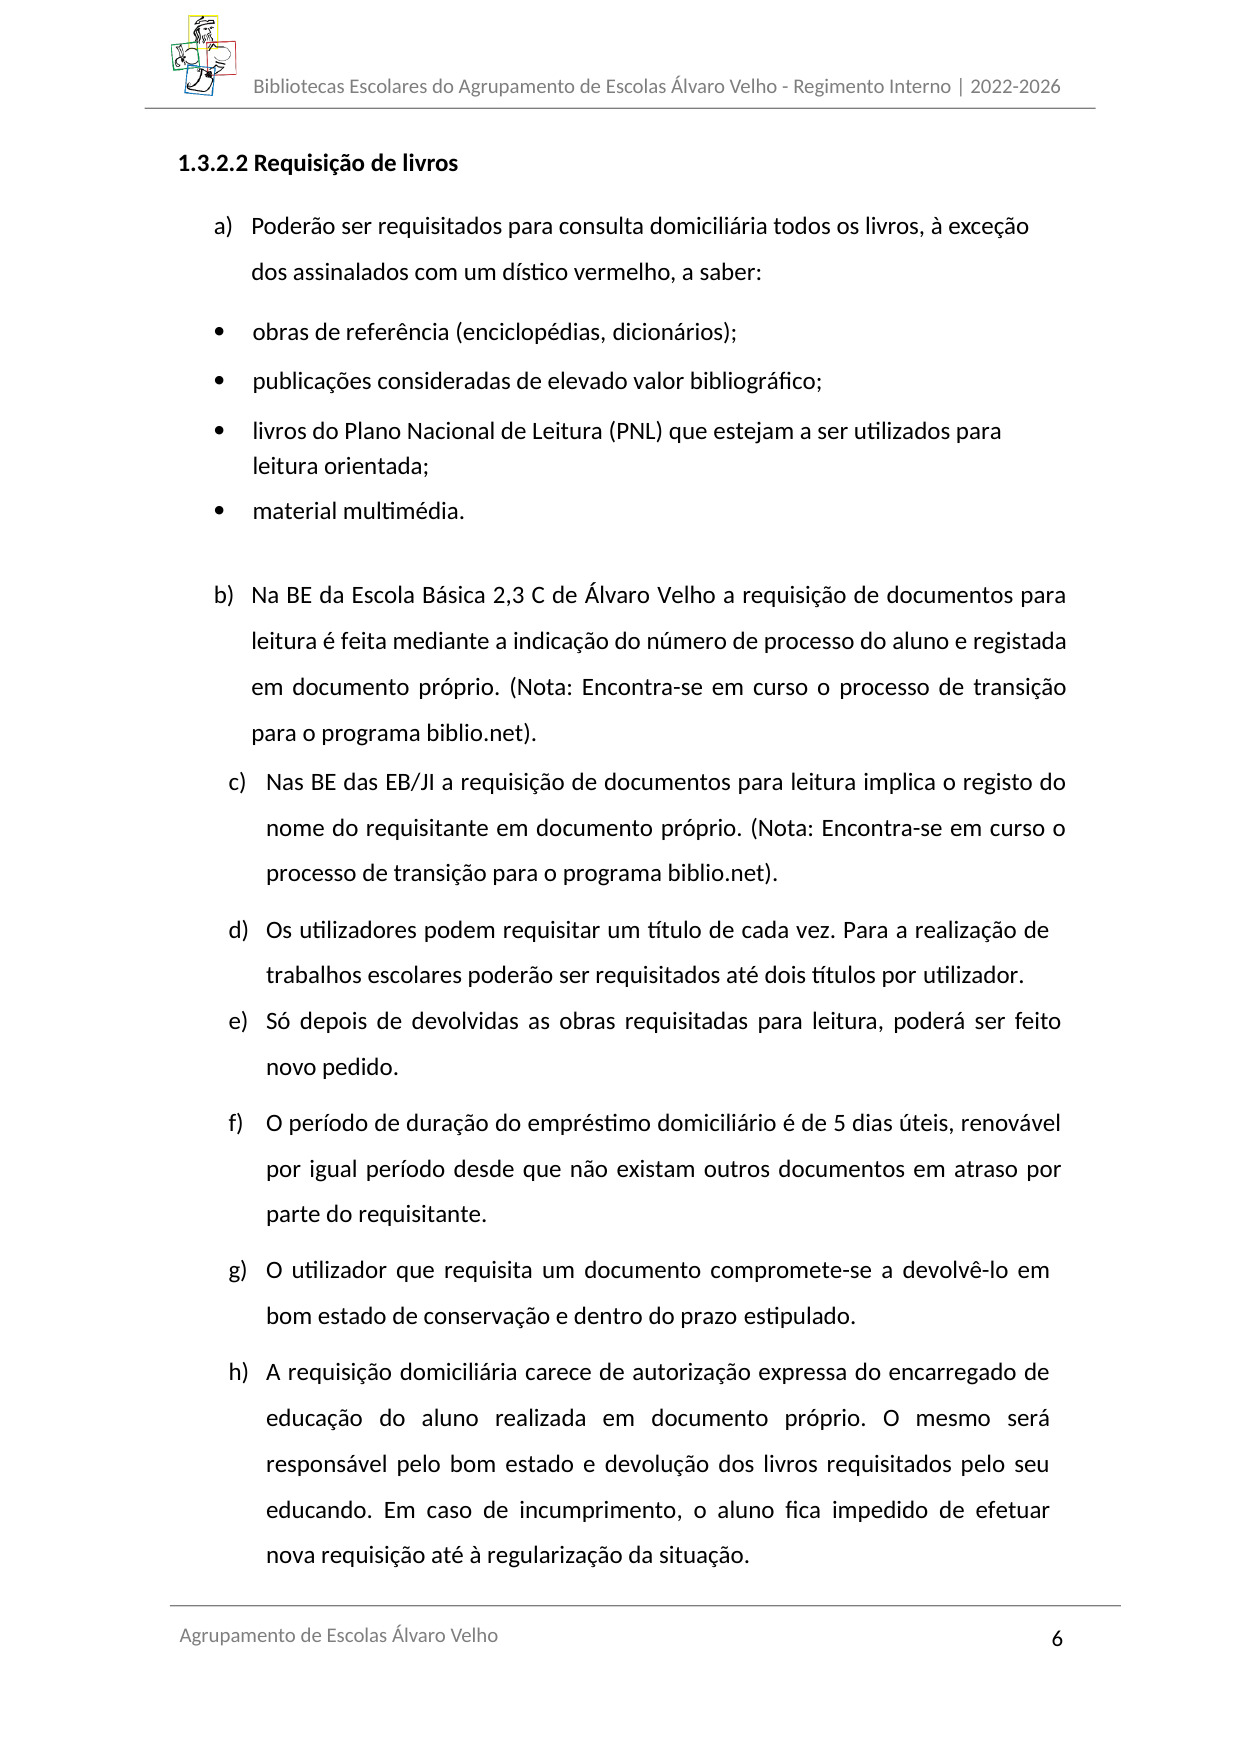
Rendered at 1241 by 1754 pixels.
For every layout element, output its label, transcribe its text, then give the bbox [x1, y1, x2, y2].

list Só depois de devolvidas as obras requisitadas para leitura, poderá ser feito novo pedido. [228, 1005, 1063, 1081]
list O utilizador que requisita um documento compromete-se a devolvê-lo em bom estado de conservação e dentro do prazo estipulado. [228, 1255, 1051, 1331]
list O período de duração do empréstimo domiciliário é de 5 dias úteis, renovável por igual período desde que não existam outros documentos em atraso por parte do requisitante. [228, 1107, 1063, 1229]
list publicações consideradas de elevado valor bibliográfico; [215, 365, 1063, 396]
title Nas BE das EB/JI a requisição de documentos para leitura implica o registo do nome do requisitante em documento próprio. (Nota: Encontra-se em curso o processo de transição para o programa biblio.net). [228, 766, 1068, 888]
picture [171, 15, 237, 96]
title Na BE da Escola Básica 2,3 C de Álvaro Velho a requisição de documentos para leitura é feita mediante a indicação do número de processo do aluno e registada em documento próprio. (Nota: Encontra-se em curso o processo de transição para o programa biblio.net). [213, 579, 1068, 747]
list material multimédia. [215, 495, 1063, 526]
list obras de referência (enciclopédias, dicionários); [215, 316, 1063, 346]
list Os utilizadores podem requisitar um título de cada vez. Para a realização de trabalhos escolares poderão ser requisitados até dois títulos por utilizador. [228, 914, 1051, 990]
text 1.3.2.2 Requisição de livros [177, 148, 1063, 178]
list Poderão ser requisitados para consulta domiciliária todos os livros, à exceção dos assinalados com um dístico vermelho, a saber: [213, 210, 1063, 286]
list livros do Plano Nacional de Leitura (PNL) que estejam a ser utilizados para leitura orientada; [215, 415, 1051, 481]
list A requisição domiciliária carece de autorização expressa do encarregado de educação do aluno realizada em documento próprio. O mesmo será responsável pelo bom estado e devolução dos livros requisitados pelo seu educando. Em caso de incumprimento, o aluno fica impedido de efetuar nova requisição até à regularização da situação. [228, 1357, 1051, 1570]
